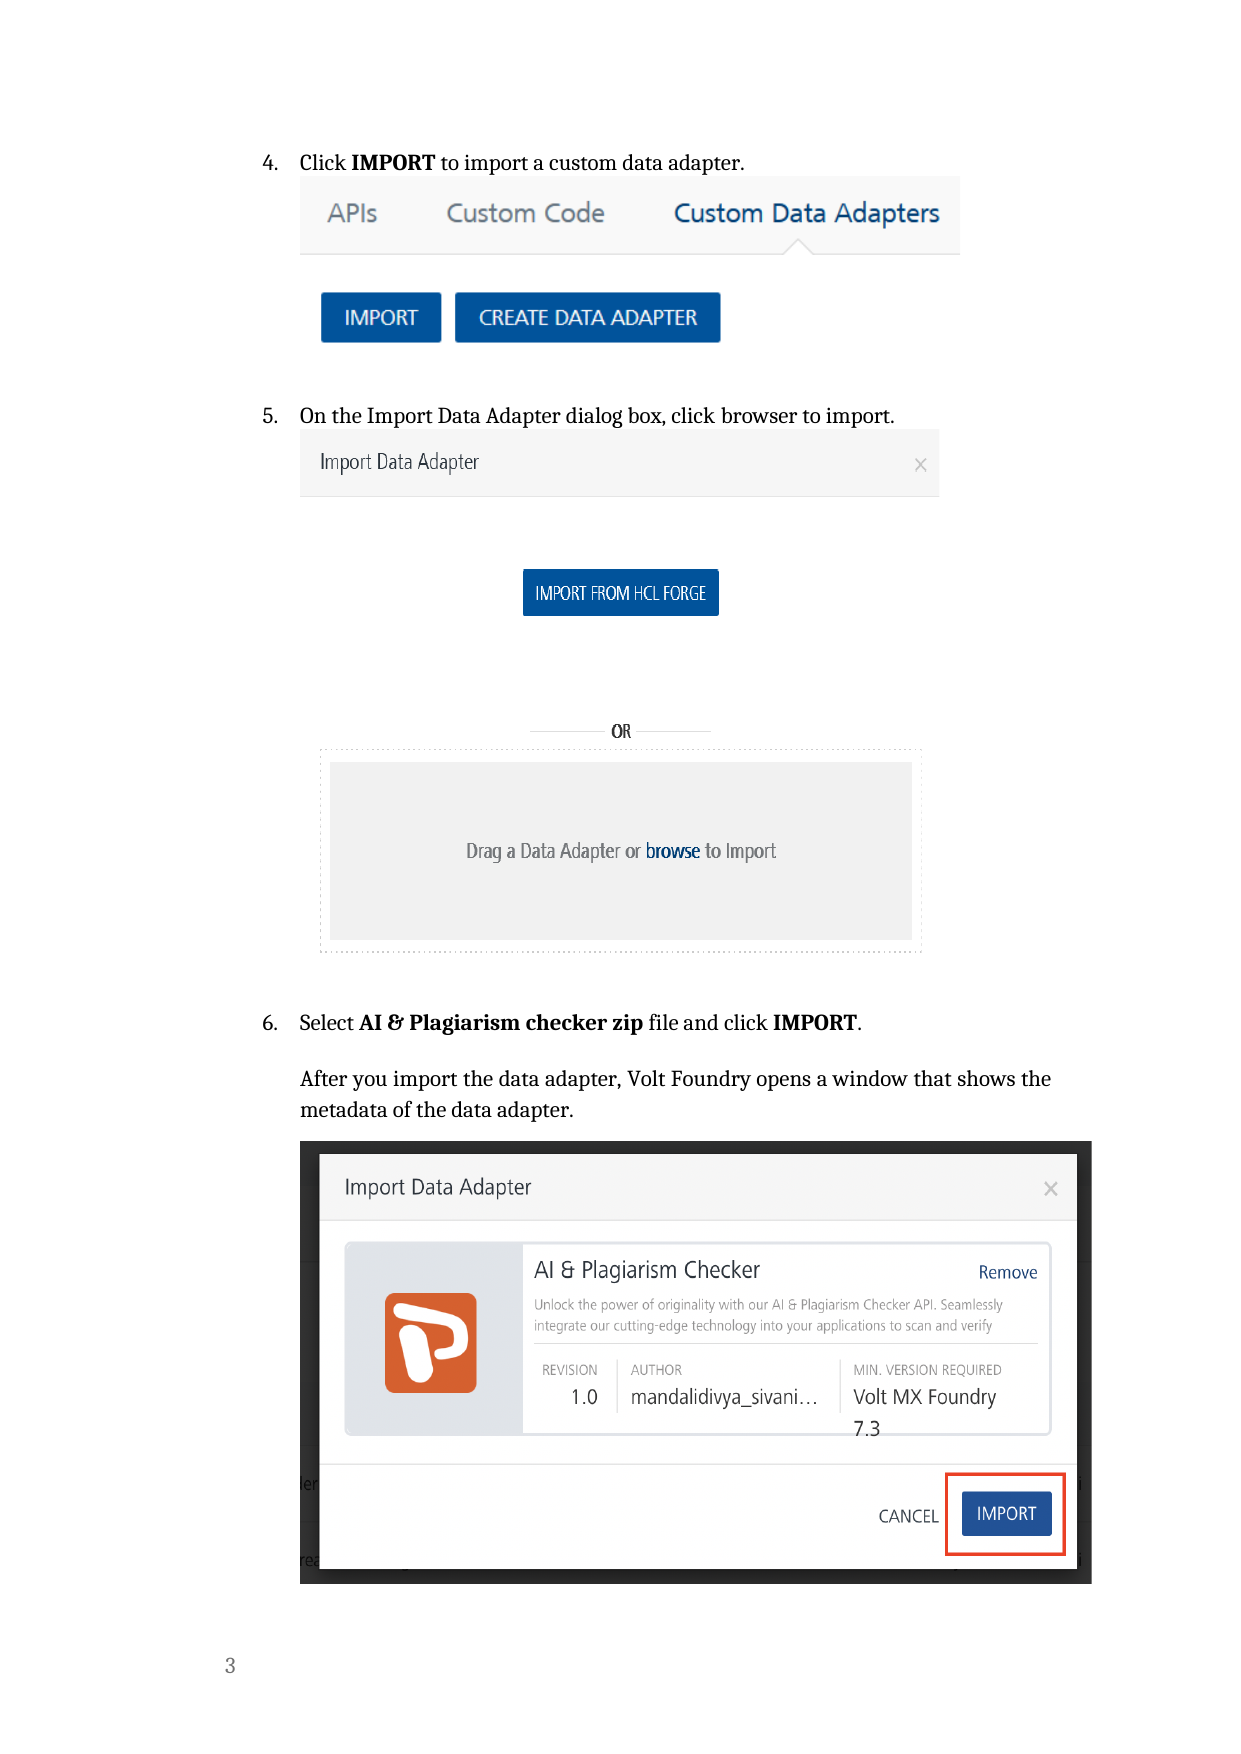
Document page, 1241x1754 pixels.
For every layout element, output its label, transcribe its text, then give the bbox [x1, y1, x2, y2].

picture [300, 1141, 1092, 1584]
list Select AI & Plagiarism checker zip file and click IMPORT. [262, 1010, 1053, 1036]
text After you import the data adapter, Volt Foundry opens a window that shows the metadata of the data adapter. [300, 1065, 1053, 1123]
picture [300, 176, 961, 374]
picture [300, 429, 940, 981]
